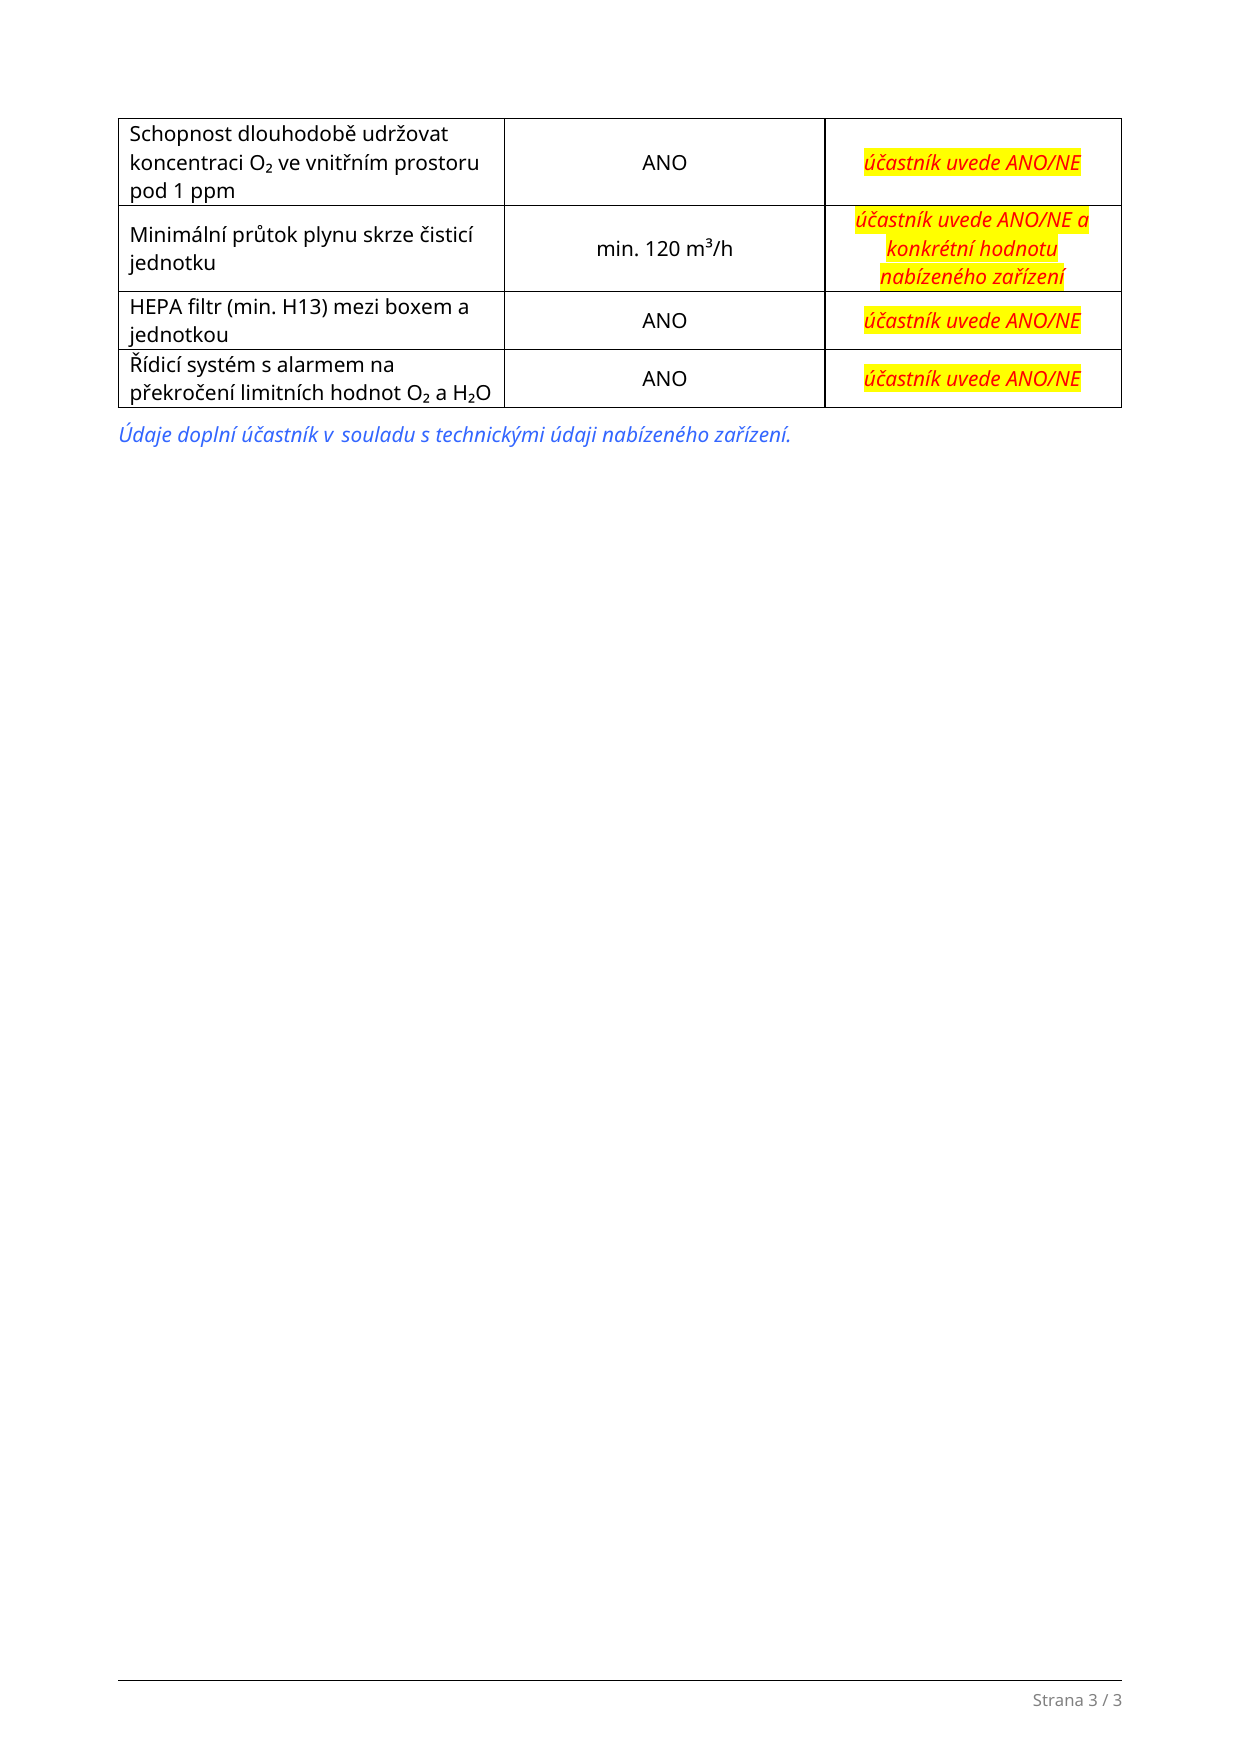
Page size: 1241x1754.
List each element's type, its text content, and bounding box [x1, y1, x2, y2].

table_cell ANO [505, 119, 824, 204]
table_cell Schopnost dlouhodobě udržovat koncentraci O₂ ve vnitřním prostoru pod 1 ppm [119, 119, 504, 204]
table_cell ANO [505, 350, 824, 407]
table_cell účastník uvede ANO/NE [826, 292, 1121, 349]
table_cell min. 120 m³/h [505, 206, 824, 291]
table_cell Řídicí systém s alarmem na překročení limitních hodnot O₂ a H₂O [119, 350, 504, 407]
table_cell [826, 119, 1121, 204]
table_cell ANO [505, 292, 824, 349]
table_cell HEPA filtr (min. H13) mezi boxem a jednotkou [119, 292, 504, 349]
table_cell Minimální průtok plynu skrze čisticí jednotku [119, 206, 504, 291]
text Údaje doplní účastník v souladu s technickými údaji nabízeného zařízení. [118, 420, 1122, 449]
table_cell účastník uvede ANO/NE [826, 350, 1121, 407]
table_cell účastník uvede ANO/NE a konkrétní hodnotu nabízeného zařízení [826, 206, 1121, 291]
